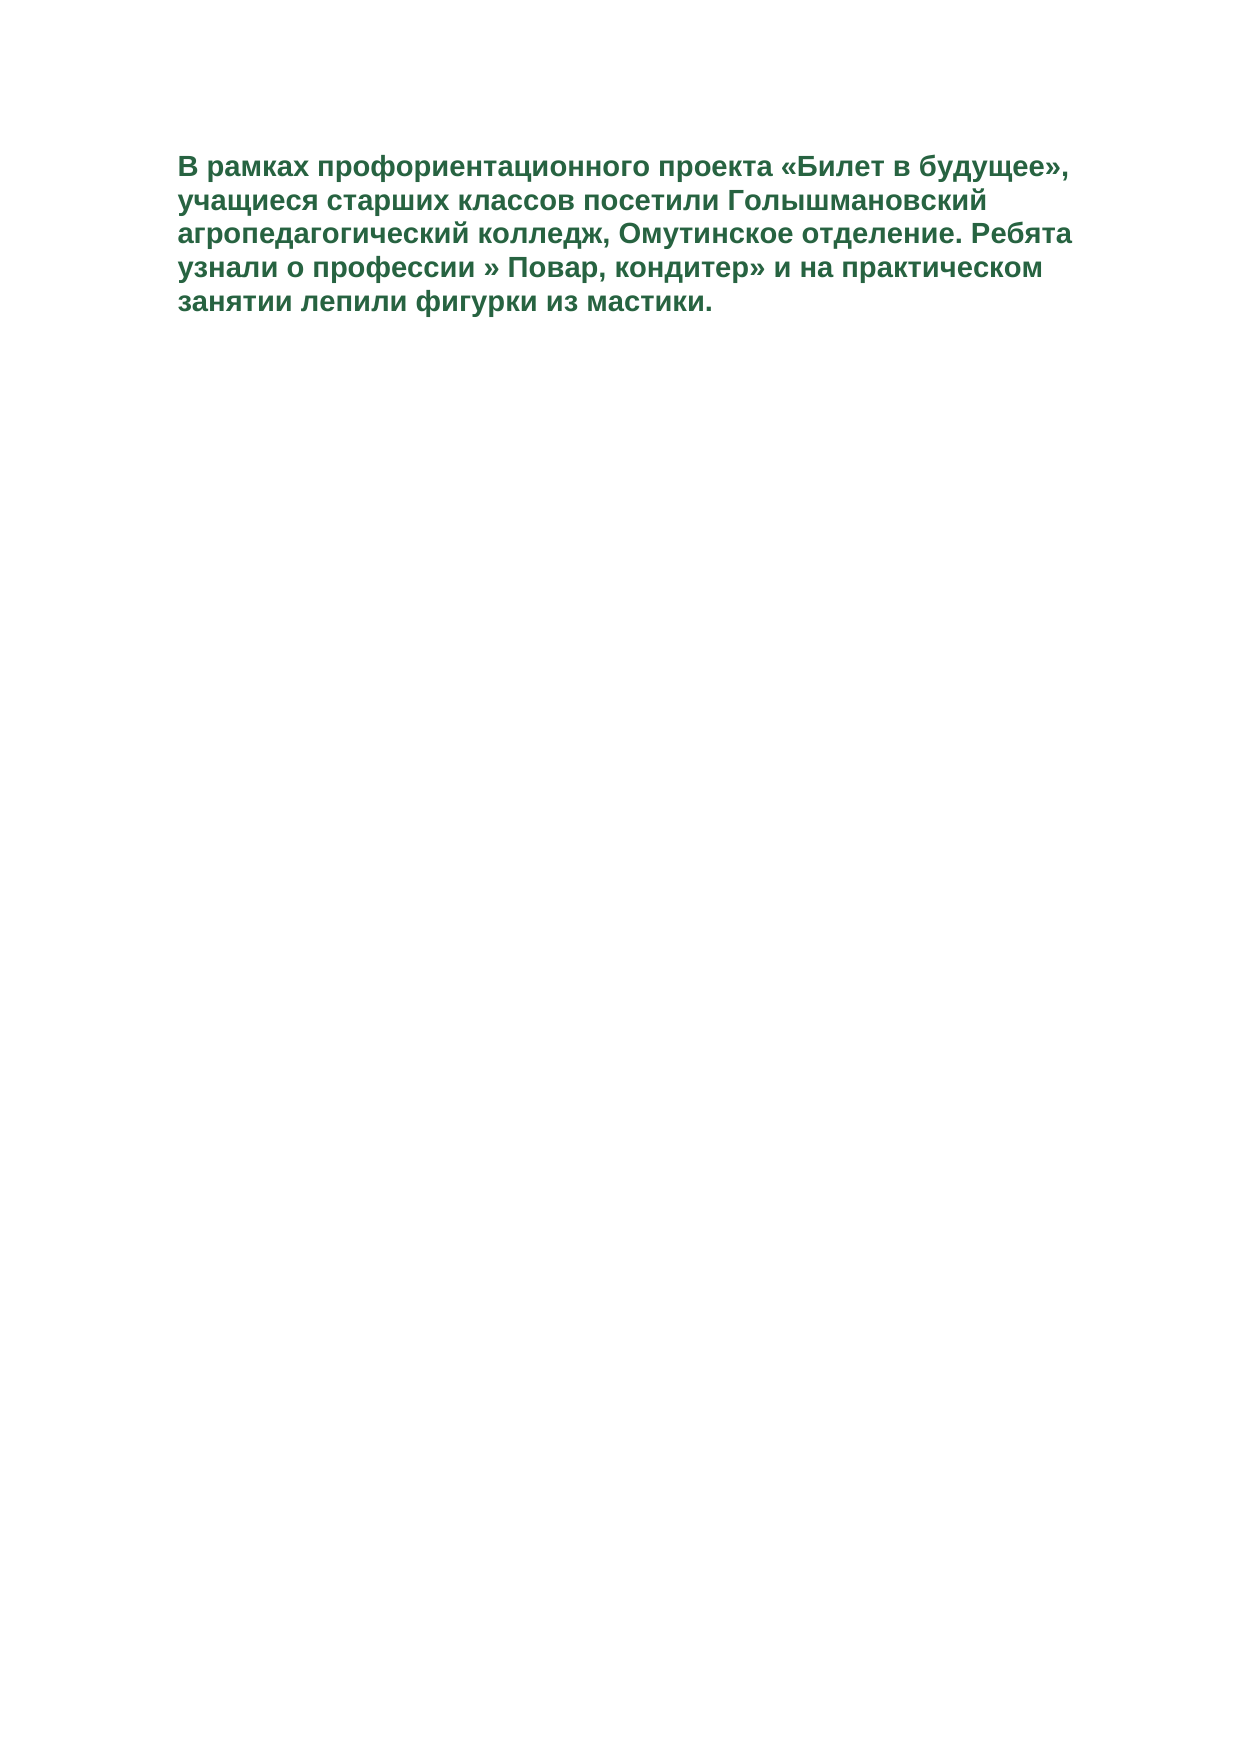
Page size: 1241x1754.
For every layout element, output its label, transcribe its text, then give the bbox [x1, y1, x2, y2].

subtitle В рамках профориентационного проекта «Билет в будущее», учащиеся старших классов посетили Голышмановский агропедагогический колледж, Омутинское отделение. Ребята узнали о профессии » Повар, кондитер» и на практическом занятии лепили фигурки из мастики. [177, 149, 1152, 317]
